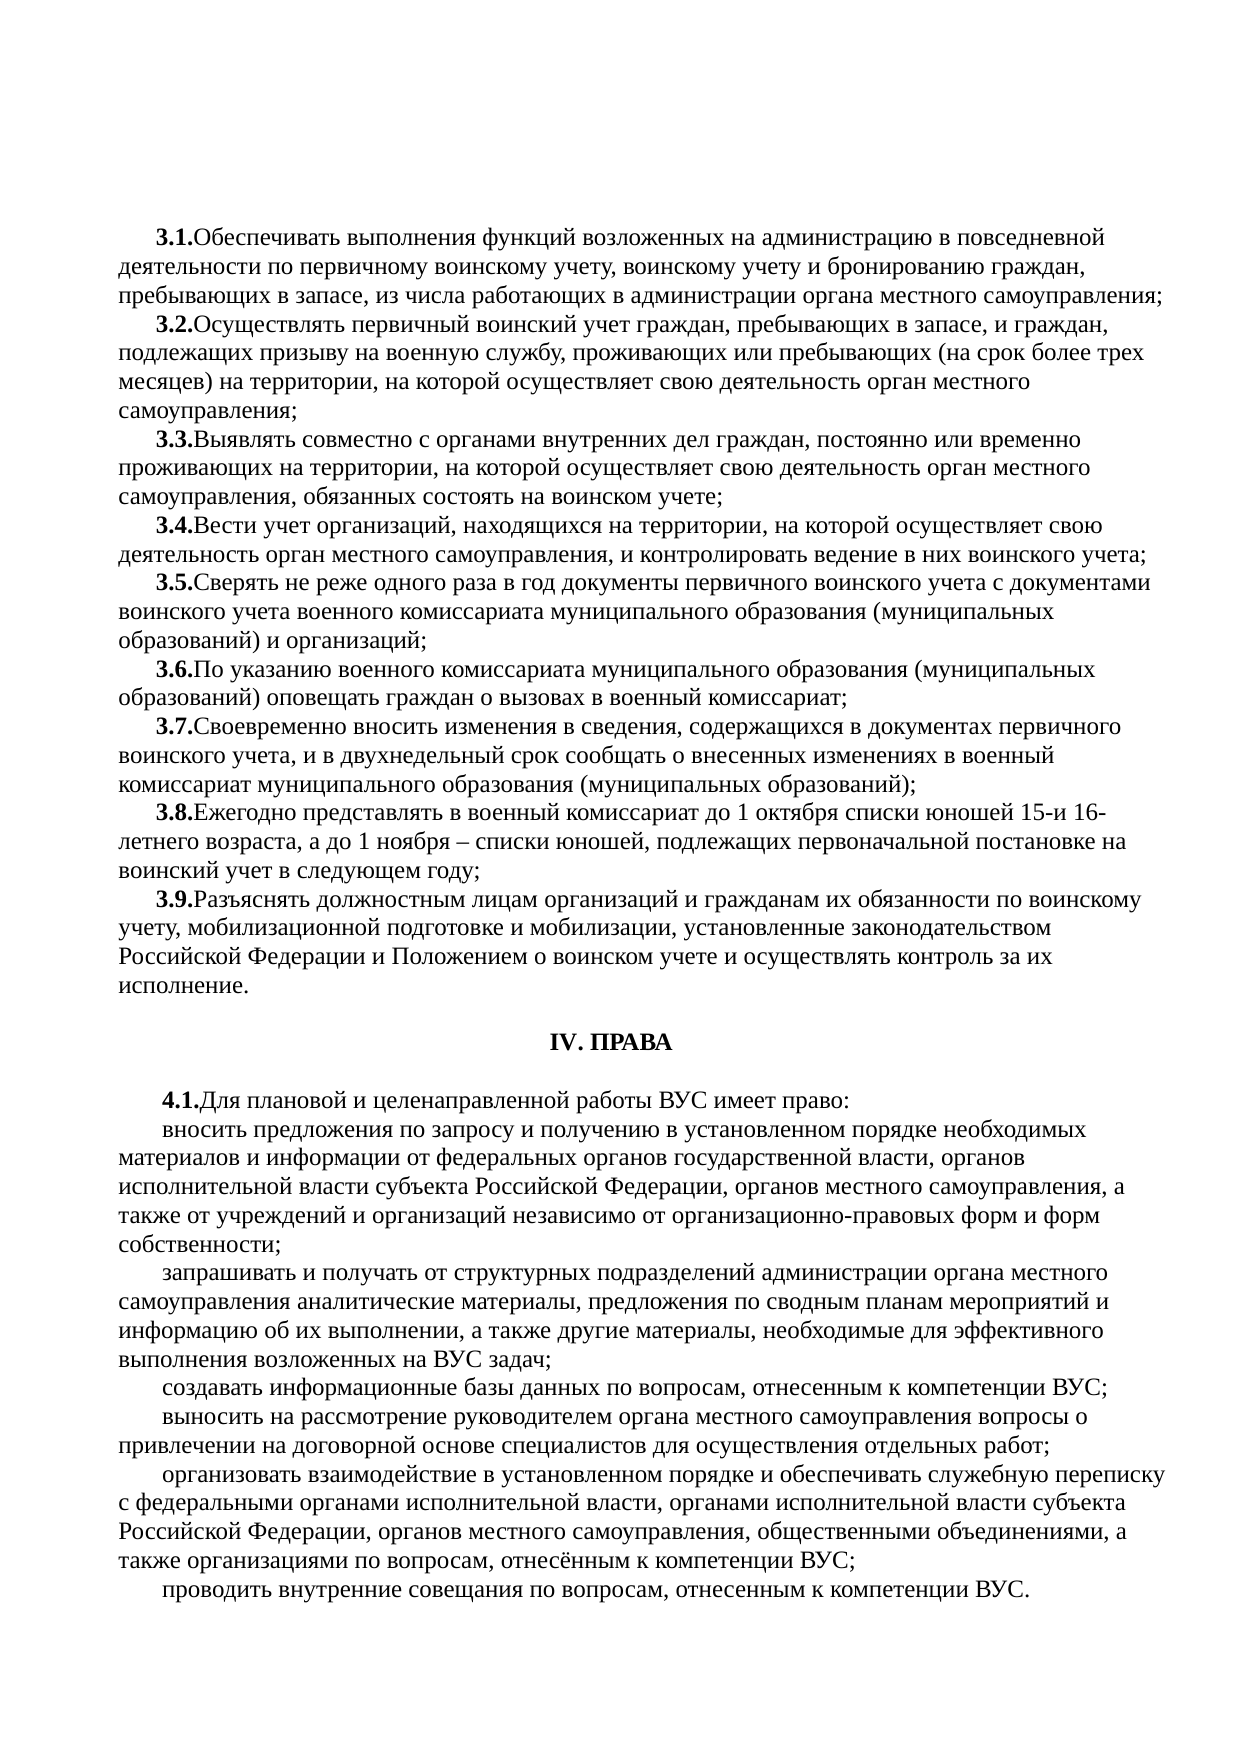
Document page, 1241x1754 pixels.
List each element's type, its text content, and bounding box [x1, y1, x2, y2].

text вносить предложения по запросу и получению в установленном порядке необходимых материалов и информации от федеральных органов государственной власти, органов исполнительной власти субъекта Российской Федерации, органов местного самоуправления, а также от учреждений и организаций независимо от организационно-правовых форм и форм собственности; [118, 1114, 1181, 1257]
text 3.3.Выявлять совместно с органами внутренних дел граждан, постоянно или временно проживающих на территории, на которой осуществляет свою деятельность орган местного самоуправления, обязанных состоять на воинском учете; [118, 424, 1181, 510]
text 4.1.Для плановой и целенаправленной работы ВУС имеет право: [118, 1085, 1181, 1114]
text IV. ПРАВА [118, 1027, 1181, 1056]
text создавать информационные базы данных по вопросам, отнесенным к компетенции ВУС; [118, 1372, 1181, 1401]
text 3.5.Сверять не реже одного раза в год документы первичного воинского учета с документами воинского учета военного комиссариата муниципального образования (муниципальных образований) и организаций; [118, 567, 1181, 654]
text 3.9.Разъяснять должностным лицам организаций и гражданам их обязанности по воинскому учету, мобилизационной подготовке и мобилизации, установленные законодательством Российской Федерации и Положением о воинском учете и осуществлять контроль за их исполнение. [118, 884, 1181, 999]
text 3.8.Ежегодно представлять в военный комиссариат до 1 октября списки юношей 15-и 16-летнего возраста, а до 1 ноября – списки юношей, подлежащих первоначальной постановке на воинский учет в следующем году; [118, 797, 1181, 884]
text запрашивать и получать от структурных подразделений администрации органа местного самоуправления аналитические материалы, предложения по сводным планам мероприятий и информацию об их выполнении, а также другие материалы, необходимые для эффективного выполнения возложенных на ВУС задач; [118, 1257, 1181, 1372]
text выносить на рассмотрение руководителем органа местного самоуправления вопросы о привлечении на договорной основе специалистов для осуществления отдельных работ; [118, 1401, 1181, 1459]
text проводить внутренние совещания по вопросам, отнесенным к компетенции ВУС. [118, 1574, 1181, 1602]
text 3.6.По указанию военного комиссариата муниципального образования (муниципальных образований) оповещать граждан о вызовах в военный комиссариат; [118, 654, 1181, 711]
text организовать взаимодействие в установленном порядке и обеспечивать служебную переписку с федеральными органами исполнительной власти, органами исполнительной власти субъекта Российской Федерации, органов местного самоуправления, общественными объединениями, а также организациями по вопросам, отнесённым к компетенции ВУС; [118, 1459, 1181, 1574]
text 3.4.Вести учет организаций, находящихся на территории, на которой осуществляет свою деятельность орган местного самоуправления, и контролировать ведение в них воинского учета; [118, 510, 1181, 567]
text 3.7.Своевременно вносить изменения в сведения, содержащихся в документах первичного воинского учета, и в двухнедельный срок сообщать о внесенных изменениях в военный комиссариат муниципального образования (муниципальных образований); [118, 711, 1181, 797]
text 3.1.Обеспечивать выполнения функций возложенных на администрацию в повседневной деятельности по первичному воинскому учету, воинскому учету и бронированию граждан, пребывающих в запасе, из числа работающих в администрации органа местного самоуправления; [118, 222, 1181, 309]
text 3.2.Осуществлять первичный воинский учет граждан, пребывающих в запасе, и граждан, подлежащих призыву на военную службу, проживающих или пребывающих (на срок более трех месяцев) на территории, на которой осуществляет свою деятельность орган местного самоуправления; [118, 309, 1181, 424]
